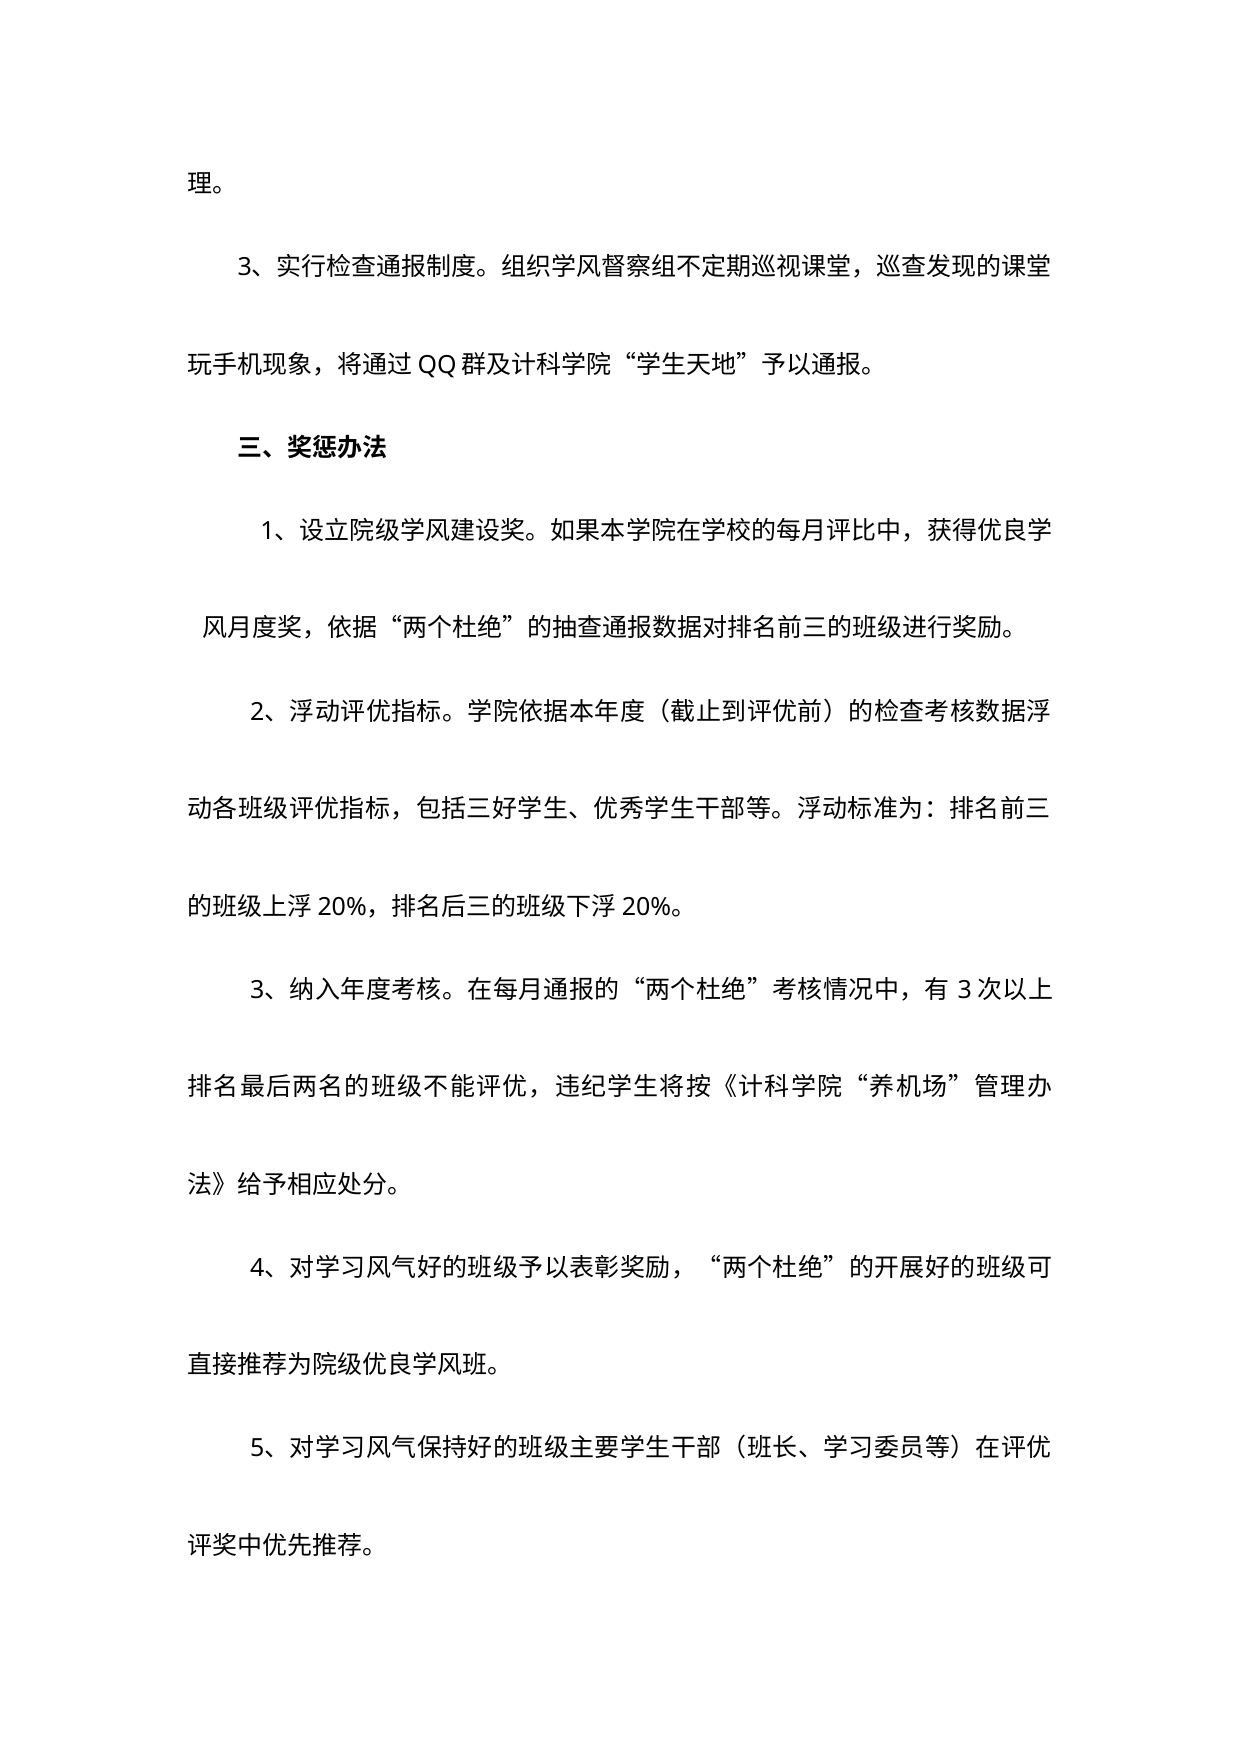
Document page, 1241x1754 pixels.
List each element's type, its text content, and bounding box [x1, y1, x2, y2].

text 三、奖惩办法 [187, 413, 1053, 478]
text 3、纳入年度考核。在每月通报的“两个杜绝”考核情况中，有3次以上排名最后两名的班级不能评优，违纪学生将按《计科学院“养机场”管理办法》给予相应处分。 [187, 955, 1053, 1215]
text 3、实行检查通报制度。组织学风督察组不定期巡视课堂，巡查发现的课堂玩手机现象，将通过QQ群及计科学院“学生天地”予以通报。 [187, 232, 1053, 395]
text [187, 149, 1053, 214]
text 2、浮动评优指标。学院依据本年度（截止到评优前）的检查考核数据浮动各班级评优指标，包括三好学生、优秀学生干部等。浮动标准为：排名前三的班级上浮20%，排名后三的班级下浮20%。 [187, 677, 1053, 937]
text 4、对学习风气好的班级予以表彰奖励，“两个杜绝”的开展好的班级可直接推荐为院级优良学风班。 [187, 1233, 1053, 1395]
text 5、对学习风气保持好的班级主要学生干部（班长、学习委员等）在评优评奖中优先推荐。 [187, 1413, 1053, 1576]
text 1、设立院级学风建设奖。如果本学院在学校的每月评比中，获得优良学风月度奖，依据“两个杜绝”的抽查通报数据对排名前三的班级进行奖励。 [202, 496, 1053, 658]
